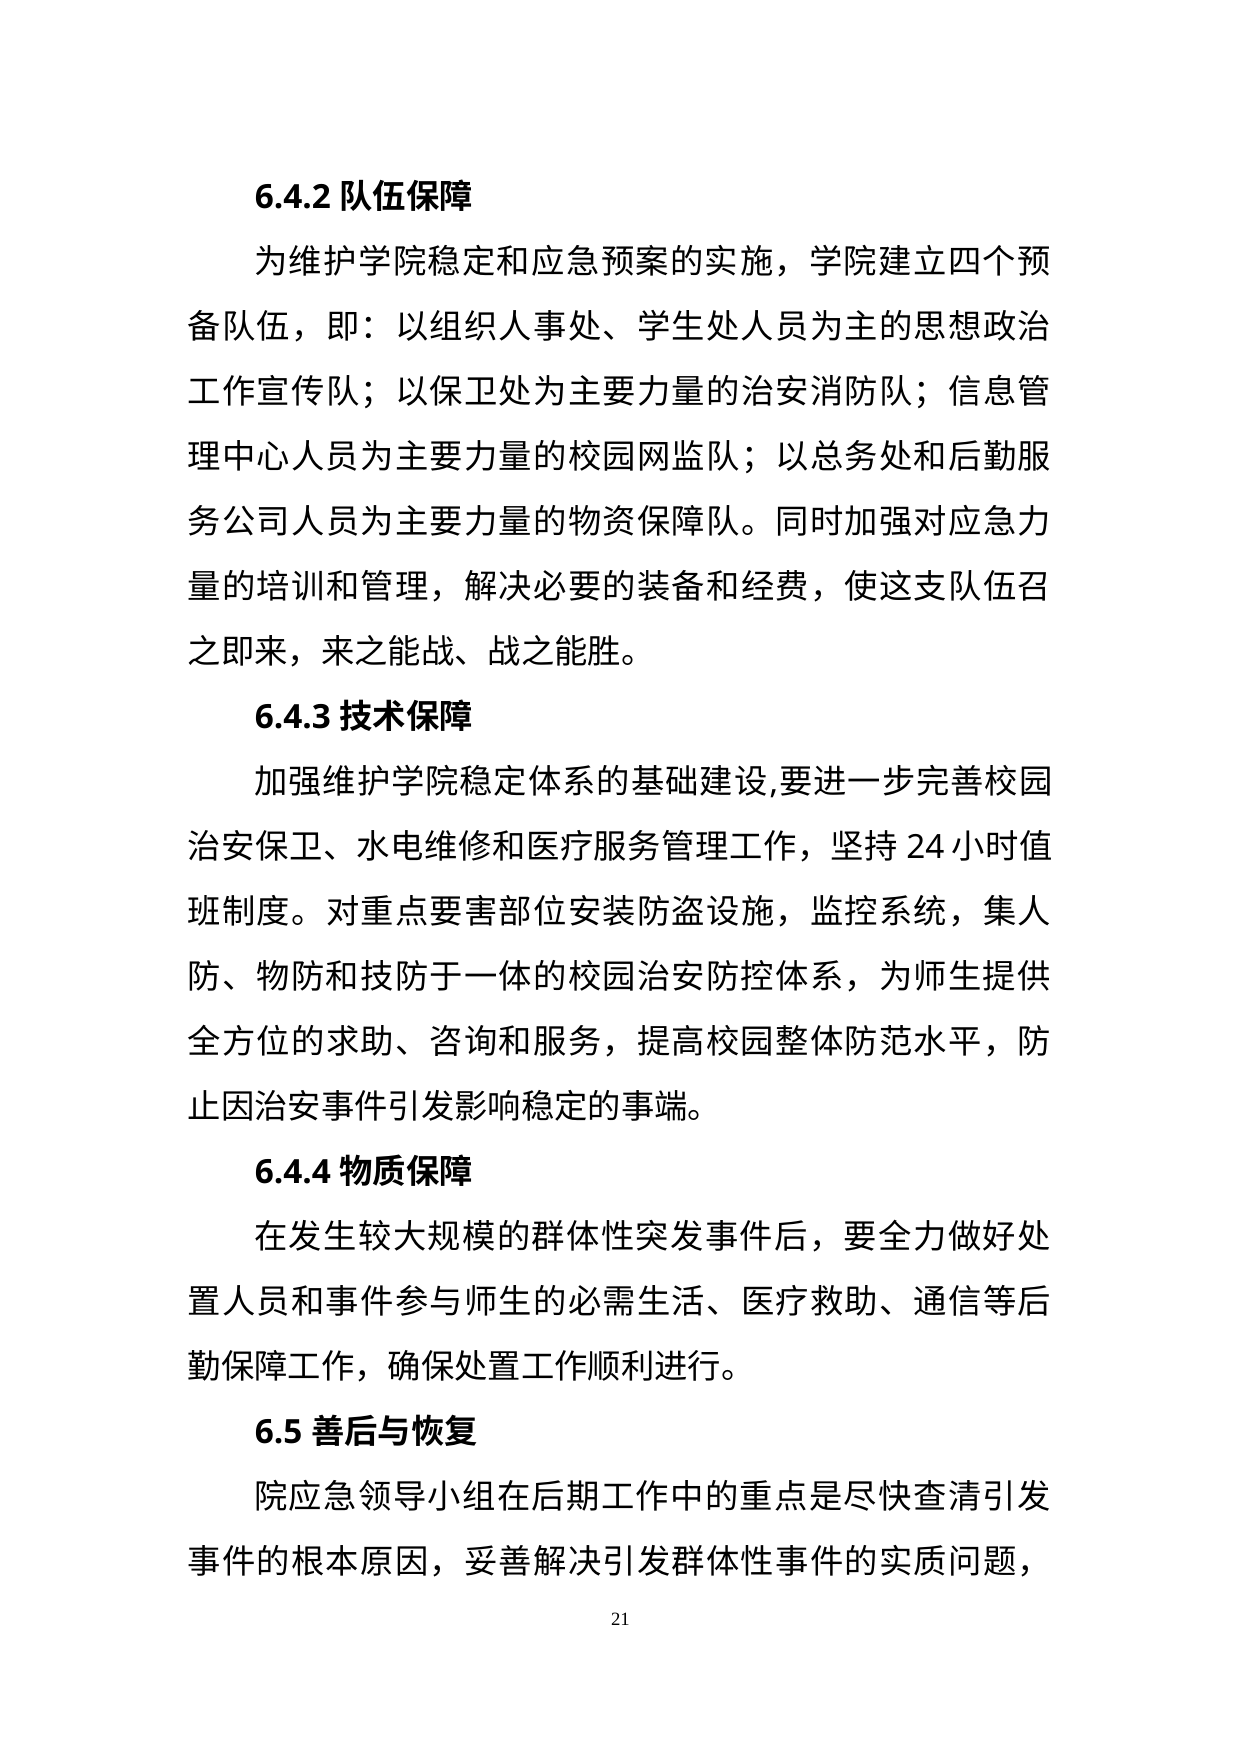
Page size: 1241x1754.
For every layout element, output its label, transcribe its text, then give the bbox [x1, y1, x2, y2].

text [187, 1462, 1053, 1592]
text 6.5 善后与恢复 [187, 1397, 1053, 1462]
text 6.4.3 技术保障 [187, 682, 1053, 747]
text 6.4.2 队伍保障 [187, 162, 1053, 227]
text 为维护学院稳定和应急预案的实施，学院建立四个预备队伍，即：以组织人事处、学生处人员为主的思想政治工作宣传队；以保卫处为主要力量的治安消防队；信息管理中心人员为主要力量的校园网监队；以总务处和后勤服务公司人员为主要力量的物资保障队。同时加强对应急力量的培训和管理，解决必要的装备和经费，使这支队伍召之即来，来之能战、战之能胜。 [187, 227, 1053, 682]
text 在发生较大规模的群体性突发事件后，要全力做好处置人员和事件参与师生的必需生活、医疗救助、通信等后勤保障工作，确保处置工作顺利进行。 [187, 1202, 1053, 1397]
text 6.4.4 物质保障 [187, 1137, 1053, 1202]
text 加强维护学院稳定体系的基础建设,要进一步完善校园治安保卫、水电维修和医疗服务管理工作，坚持24小时值班制度。对重点要害部位安装防盗设施，监控系统，集人防、物防和技防于一体的校园治安防控体系，为师生提供全方位的求助、咨询和服务，提高校园整体防范水平，防止因治安事件引发影响稳定的事端。 [187, 747, 1053, 1137]
